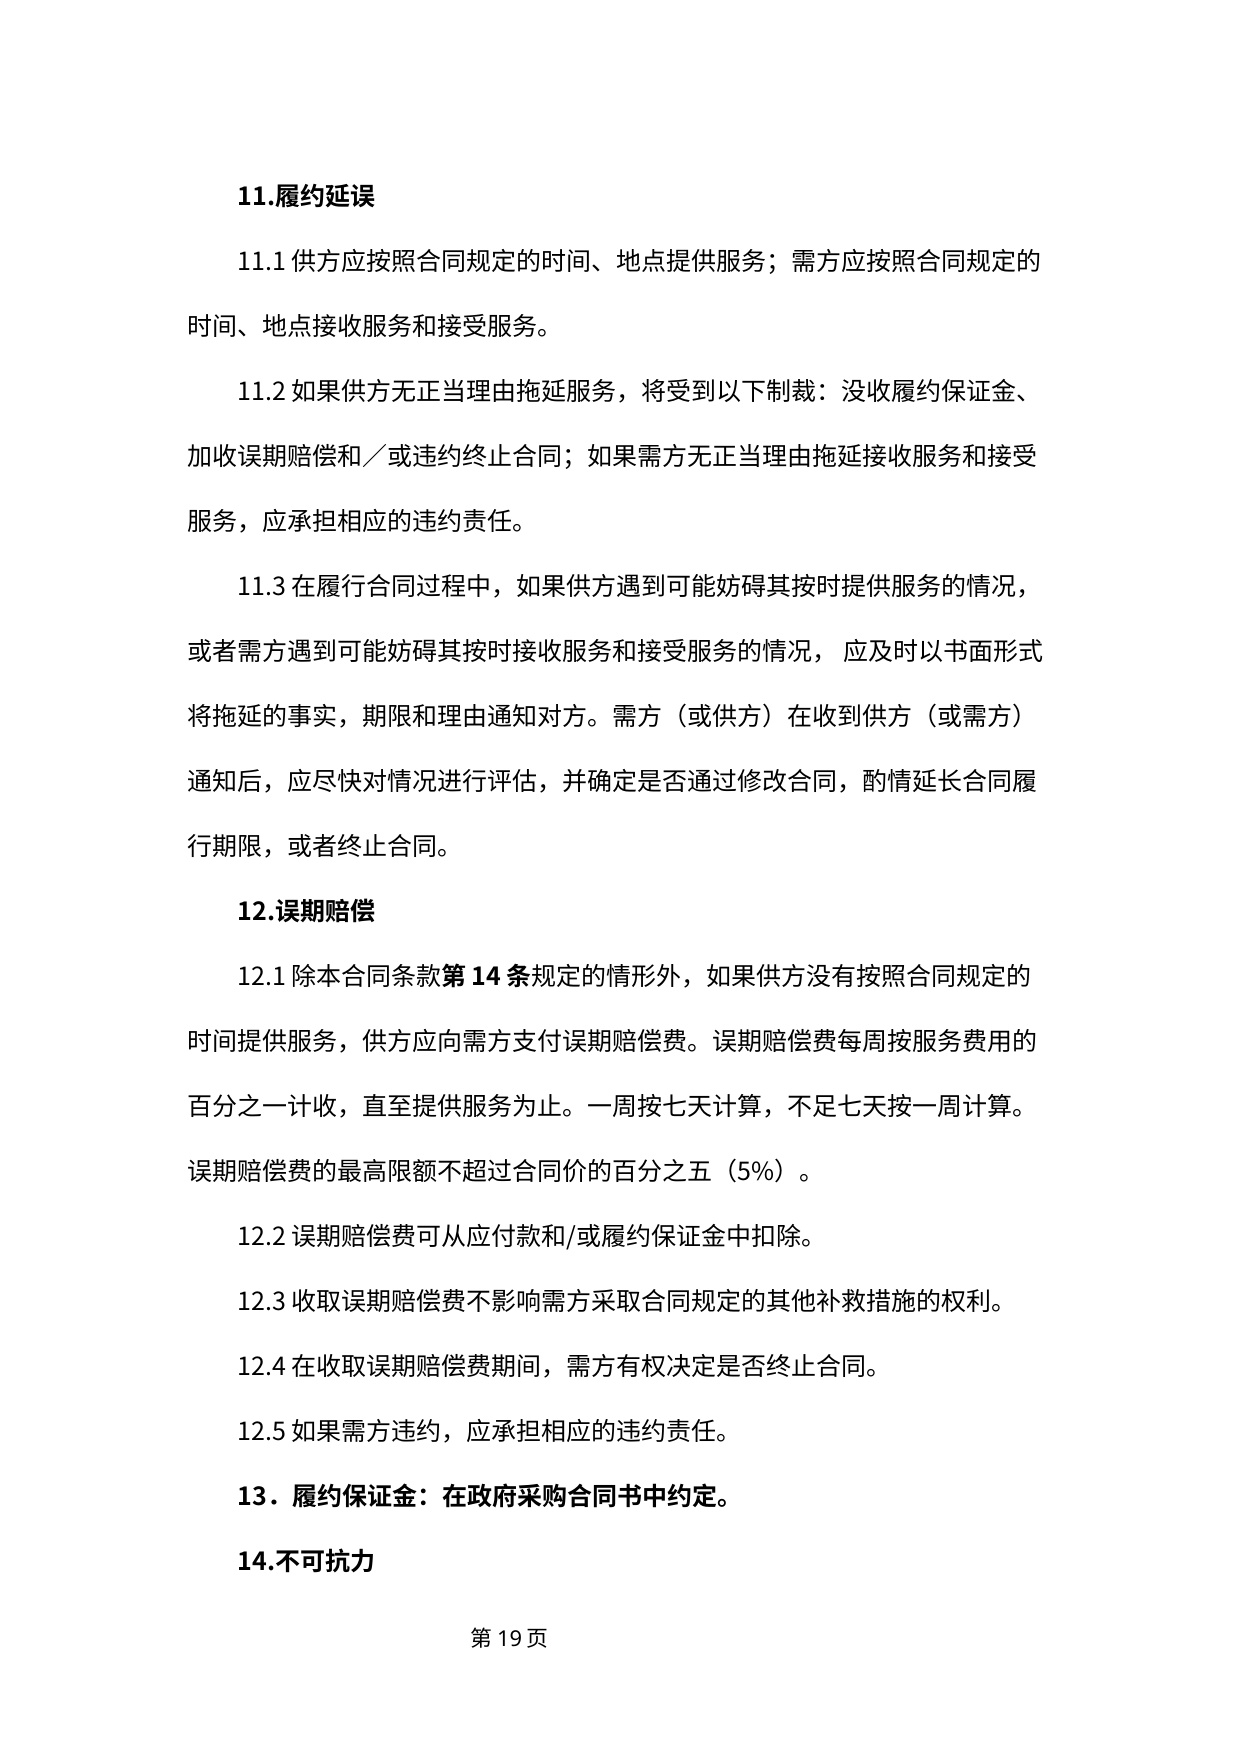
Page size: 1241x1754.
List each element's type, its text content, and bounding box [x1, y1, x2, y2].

text 12.1 除本合同条款第14条规定的情形外，如果供方没有按照合同规定的时间提供服务，供方应向需方支付误期赔偿费。误期赔偿费每周按服务费用的百分之一计收，直至提供服务为止。一周按七天计算，不足七天按一周计算。误期赔偿费的最高限额不超过合同价的百分之五（5%）。 [187, 942, 1053, 1202]
text 12.2 误期赔偿费可从应付款和/或履约保证金中扣除。 [187, 1202, 1053, 1267]
text 11.2 如果供方无正当理由拖延服务，将受到以下制裁：没收履约保证金、加收误期赔偿和／或违约终止合同；如果需方无正当理由拖延接收服务和接受服务，应承担相应的违约责任。 [187, 357, 1053, 552]
text 11.1 供方应按照合同规定的时间、地点提供服务；需方应按照合同规定的时间、地点接收服务和接受服务。 [187, 227, 1053, 357]
text 12.5 如果需方违约，应承担相应的违约责任。 [187, 1397, 1053, 1462]
text 11.3 在履行合同过程中，如果供方遇到可能妨碍其按时提供服务的情况，或者需方遇到可能妨碍其按时接收服务和接受服务的情况， 应及时以书面形式将拖延的事实，期限和理由通知对方。需方（或供方）在收到供方（或需方）通知后，应尽快对情况进行评估，并确定是否通过修改合同，酌情延长合同履行期限，或者终止合同。 [187, 552, 1053, 877]
text 11.履约延误 [187, 162, 1053, 227]
text 13．履约保证金：在政府采购合同书中约定。 [187, 1462, 1053, 1527]
text 12.4 在收取误期赔偿费期间，需方有权决定是否终止合同。 [187, 1332, 1053, 1397]
text 12.误期赔偿 [187, 877, 1053, 942]
text 12.3 收取误期赔偿费不影响需方采取合同规定的其他补救措施的权利。 [187, 1267, 1053, 1332]
text 14.不可抗力 [187, 1527, 1053, 1592]
